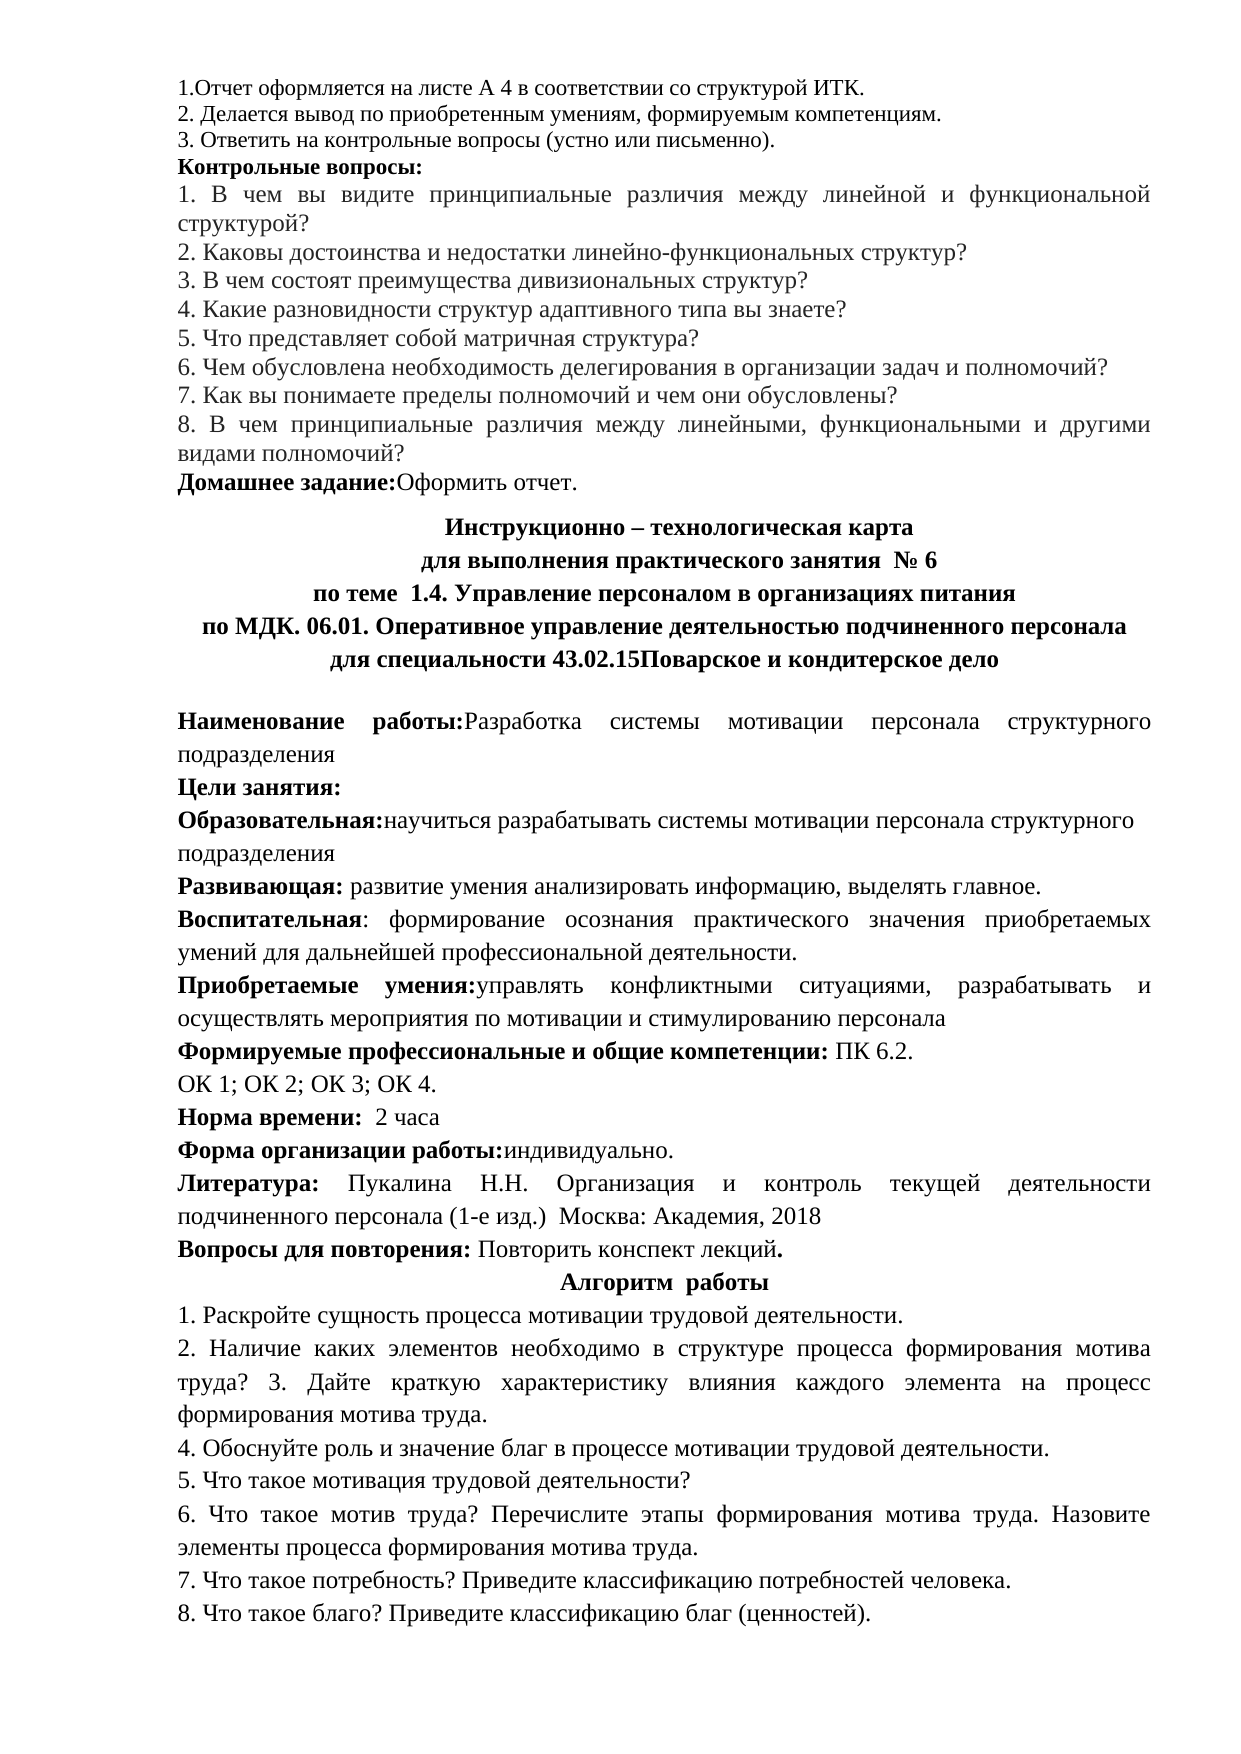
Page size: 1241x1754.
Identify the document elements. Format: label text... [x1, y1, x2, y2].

text 1.Отчет оформляется на листе А 4 в соответствии со структурой ИТК. [177, 74, 1152, 100]
text 4. Какие разновидности структур адаптивного типа вы знаете? [177, 294, 1152, 323]
text 6. Что такое мотив труда? Перечислите этапы формирования мотива труда. Назовите элементы процесса формирования мотива труда. [177, 1499, 1152, 1560]
text 4. Обоснуйте роль и значение благ в процессе мотивации трудовой деятельности. [177, 1433, 1152, 1461]
text для выполнения практического занятия № 6 [207, 545, 1152, 574]
text 3. В чем состоят преимущества дивизиональных структур? [177, 266, 1152, 294]
text Инструкционно – технологическая карта [207, 512, 1152, 541]
text 2. Каковы достоинства и недостатки линейно-функциональных структур? [177, 237, 1152, 266]
text Норма времени: 2 часа [177, 1102, 1152, 1131]
text Приобретаемые умения:управлять конфликтными ситуациями, разрабатывать и осуществлять мероприятия по мотивации и стимулированию персонала [177, 970, 1152, 1032]
text Воспитательная: формирование осознания практического значения приобретаемых умений для дальнейшей профессиональной деятельности. [177, 904, 1152, 966]
text 1. В чем вы видите принципиальные различия между линейной и функциональной структурой? [177, 179, 1152, 237]
text 8. В чем принципиальные различия между линейными, функциональными и другими видами полномочий? [177, 409, 1152, 467]
text Формируемые профессиональные и общие компетенции: ПК 6.2. [177, 1036, 1152, 1065]
text Развивающая: развитие умения анализировать информацию, выделять главное. [177, 871, 1152, 900]
text 3. Ответить на контрольные вопросы (устно или письменно). [177, 127, 1152, 153]
text Домашнее задание:Оформить отчет. [177, 467, 1152, 496]
text 5. Что такое мотивация трудовой деятельности? [177, 1466, 1152, 1494]
text 2. Делается вывод по приобретенным умениям, формируемым компетенциям. [177, 100, 1152, 127]
text по МДК. 06.01. Оперативное управление деятельностью подчиненного персонала [177, 611, 1152, 640]
text Цели занятия: Образовательная:научиться разрабатывать системы мотивации персонала структурного подразделения [177, 772, 1152, 867]
text Литература: Пукалина Н.Н. Организация и контроль текущей деятельности подчиненного персонала (1-е изд.) Москва: Академия, 2018 [177, 1168, 1152, 1230]
text 7. Что такое потребность? Приведите классификацию потребностей человека. [177, 1565, 1152, 1593]
text Контрольные вопросы: [177, 153, 1152, 179]
text Вопросы для повторения: Повторить конспект лекций. [177, 1234, 1152, 1263]
text 2. Наличие каких элементов необходимо в структуре процесса формирования мотива труда? 3. Дайте краткую характеристику влияния каждого элемента на процесс формирования мотива труда. [177, 1333, 1152, 1428]
text 1. Раскройте сущность процесса мотивации трудовой деятельности. [177, 1301, 1152, 1329]
text для специальности 43.02.15Поварское и кондитерское дело [177, 644, 1152, 673]
text Форма организации работы:индивидуально. [177, 1135, 1152, 1164]
text 6. Чем обусловлена необходимость делегирования в организации задач и полномочий? [177, 352, 1152, 381]
text по теме 1.4. Управление персоналом в организациях питания [177, 578, 1152, 607]
text 7. Как вы понимаете пределы полномочий и чем они обусловлены? [177, 381, 1152, 409]
text ОК 1; ОК 2; ОК 3; ОК 4. [177, 1069, 1152, 1098]
text 8. Что такое благо? Приведите классификацию благ (ценностей). [177, 1598, 1152, 1626]
text Алгоритм работы [177, 1267, 1152, 1296]
text 5. Что представляет собой матричная структура? [177, 323, 1152, 352]
text Наименование работы:Разработка системы мотивации персонала структурного подразделения [177, 706, 1152, 768]
